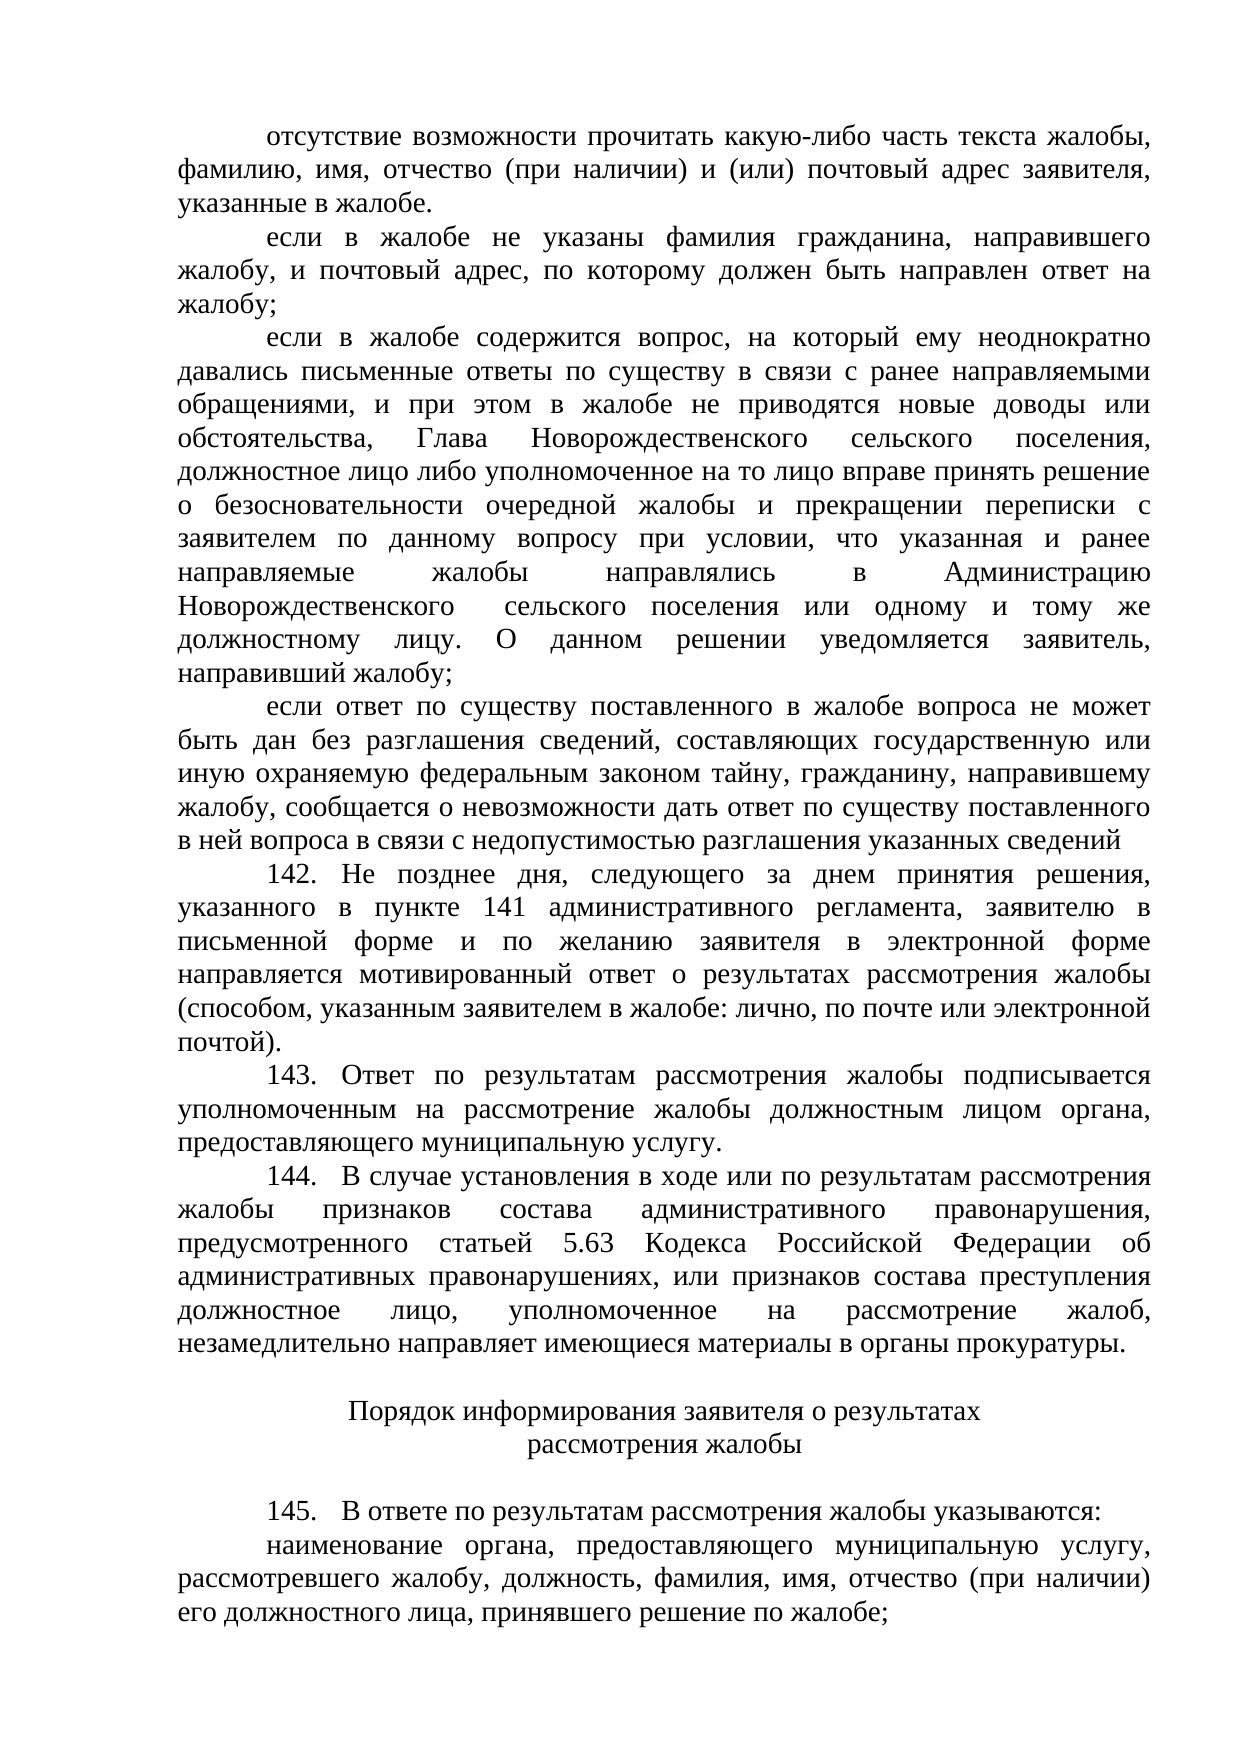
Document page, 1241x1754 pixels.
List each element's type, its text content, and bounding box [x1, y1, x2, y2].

text наименование органа, предоставляющего муниципальную услугу, рассмотревшего жалобу, должность, фамилия, имя, отчество (при наличии) его должностного лица, принявшего решение по жалобе; [177, 1527, 1152, 1627]
list В случае установления в ходе или по результатам рассмотрения жалобы признаков состава административного правонарушения, предусмотренного статьей 5.63 Кодекса Российской Федерации об административных правонарушениях, или признаков состава преступления должностное лицо, уполномоченное на рассмотрение жалоб, незамедлительно направляет имеющиеся материалы в органы прокуратуры. [177, 1158, 1152, 1359]
text отсутствие возможности прочитать какую-либо часть текста жалобы, фамилию, имя, отчество (при наличии) и (или) почтовый адрес заявителя, указанные в жалобе. [177, 118, 1152, 219]
list Ответ по результатам рассмотрения жалобы подписывается уполномоченным на рассмотрение жалобы должностным лицом органа, предоставляющего муниципальную услугу. [177, 1057, 1152, 1158]
text если ответ по существу поставленного в жалобе вопроса не может быть дан без разглашения сведений, составляющих государственную или иную охраняемую федеральным законом тайну, гражданину, направившему жалобу, сообщается о невозможности дать ответ по существу поставленного в ней вопроса в связи с недопустимостью разглашения указанных сведений [177, 688, 1152, 856]
text Порядок информирования заявителя о результатах [177, 1393, 1152, 1426]
text если в жалобе не указаны фамилия гражданина, направившего жалобу, и почтовый адрес, по которому должен быть направлен ответ на жалобу; [177, 219, 1152, 319]
text рассмотрения жалобы [177, 1426, 1152, 1460]
list В ответе по результатам рассмотрения жалобы указываются: [177, 1493, 1152, 1527]
text если в жалобе содержится вопрос, на который ему неоднократно давались письменные ответы по существу в связи с ранее направляемыми обращениями, и при этом в жалобе не приводятся новые доводы или обстоятельства, Глава Новорождественского сельского поселения, должностное лицо либо уполномоченное на то лицо вправе принять решение о безосновательности очередной жалобы и прекращении переписки с заявителем по данному вопросу при условии, что указанная и ранее направляемые жалобы направлялись в Администрацию Новорождественского сельского поселения или одному и тому же должностному лицу. О данном решении уведомляется заявитель, направивший жалобу; [177, 319, 1152, 688]
list Не позднее дня, следующего за днем принятия решения, указанного в пункте 141 административного регламента, заявителю в письменной форме и по желанию заявителя в электронной форме направляется мотивированный ответ о результатах рассмотрения жалобы (способом, указанным заявителем в жалобе: лично, по почте или электронной почтой). [177, 856, 1152, 1057]
